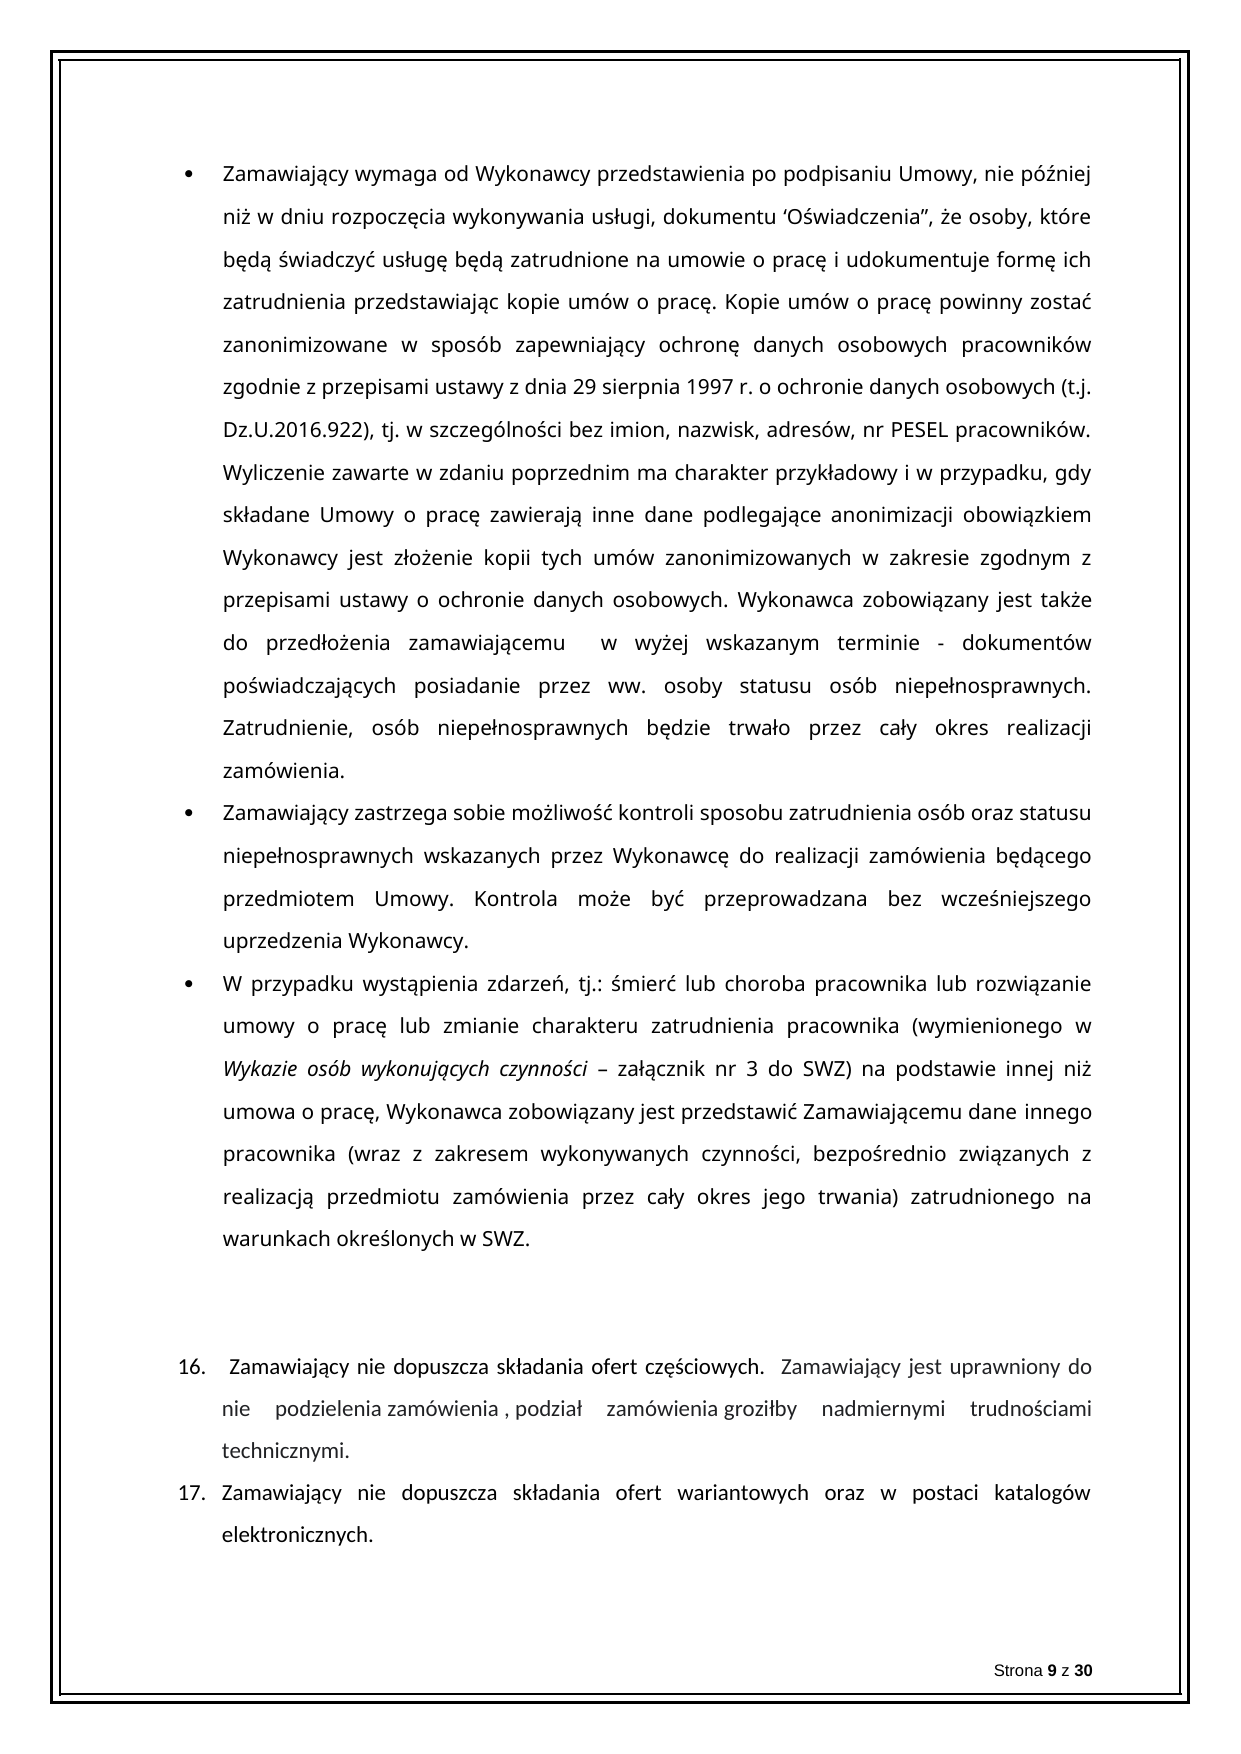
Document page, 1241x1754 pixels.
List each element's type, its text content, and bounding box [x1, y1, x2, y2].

list W przypadku wystąpienia zdarzeń, tj.: śmierć lub choroba pracownika lub rozwiązanie umowy o pracę lub zmianie charakteru zatrudnienia pracownika (wymienionego w Wykazie osób wykonujących czynności – załącznik nr 3 do SWZ) na podstawie innej niż umowa o pracę, Wykonawca zobowiązany jest przedstawić Zamawiającemu dane innego pracownika (wraz z zakresem wykonywanych czynności, bezpośrednio związanych z realizacją przedmiotu zamówienia przez cały okres jego trwania) zatrudnionego na warunkach określonych w SWZ. [185, 969, 1092, 1253]
list Zamawiający nie dopuszcza składania ofert częściowych. Zamawiający jest uprawniony do nie podzielenia zamówienia , podział zamówienia groziłby nadmiernymi trudnościami technicznymi. [177, 1352, 1092, 1464]
list Zamawiający zastrzega sobie możliwość kontroli sposobu zatrudnienia osób oraz statusu niepełnosprawnych wskazanych przez Wykonawcę do realizacji zamówienia będącego przedmiotem Umowy. Kontrola może być przeprowadzana bez wcześniejszego uprzedzenia Wykonawcy. [185, 798, 1092, 955]
list Zamawiający wymaga od Wykonawcy przedstawienia po podpisaniu Umowy, nie później niż w dniu rozpoczęcia wykonywania usługi, dokumentu ‘Oświadczenia”, że osoby, które będą świadczyć usługę będą zatrudnione na umowie o pracę i udokumentuje formę ich zatrudnienia przedstawiając kopie umów o pracę. Kopie umów o pracę powinny zostać zanonimizowane w sposób zapewniający ochronę danych osobowych pracowników zgodnie z przepisami ustawy z dnia 29 sierpnia 1997 r. o ochronie danych osobowych (t.j. Dz.U.2016.922), tj. w szczególności bez imion, nazwisk, adresów, nr PESEL pracowników. Wyliczenie zawarte w zdaniu poprzednim ma charakter przykładowy i w przypadku, gdy składane Umowy o pracę zawierają inne dane podlegające anonimizacji obowiązkiem Wykonawcy jest złożenie kopii tych umów zanonimizowanych w zakresie zgodnym z przepisami ustawy o ochronie danych osobowych. Wykonawca zobowiązany jest także do przedłożenia zamawiającemu w wyżej wskazanym terminie - dokumentów poświadczających posiadanie przez ww. osoby statusu osób niepełnosprawnych. Zatrudnienie, osób niepełnosprawnych będzie trwało przez cały okres realizacji zamówienia. [185, 159, 1092, 784]
list Zamawiający nie dopuszcza składania ofert wariantowych oraz w postaci katalogów elektronicznych. [177, 1478, 1092, 1548]
